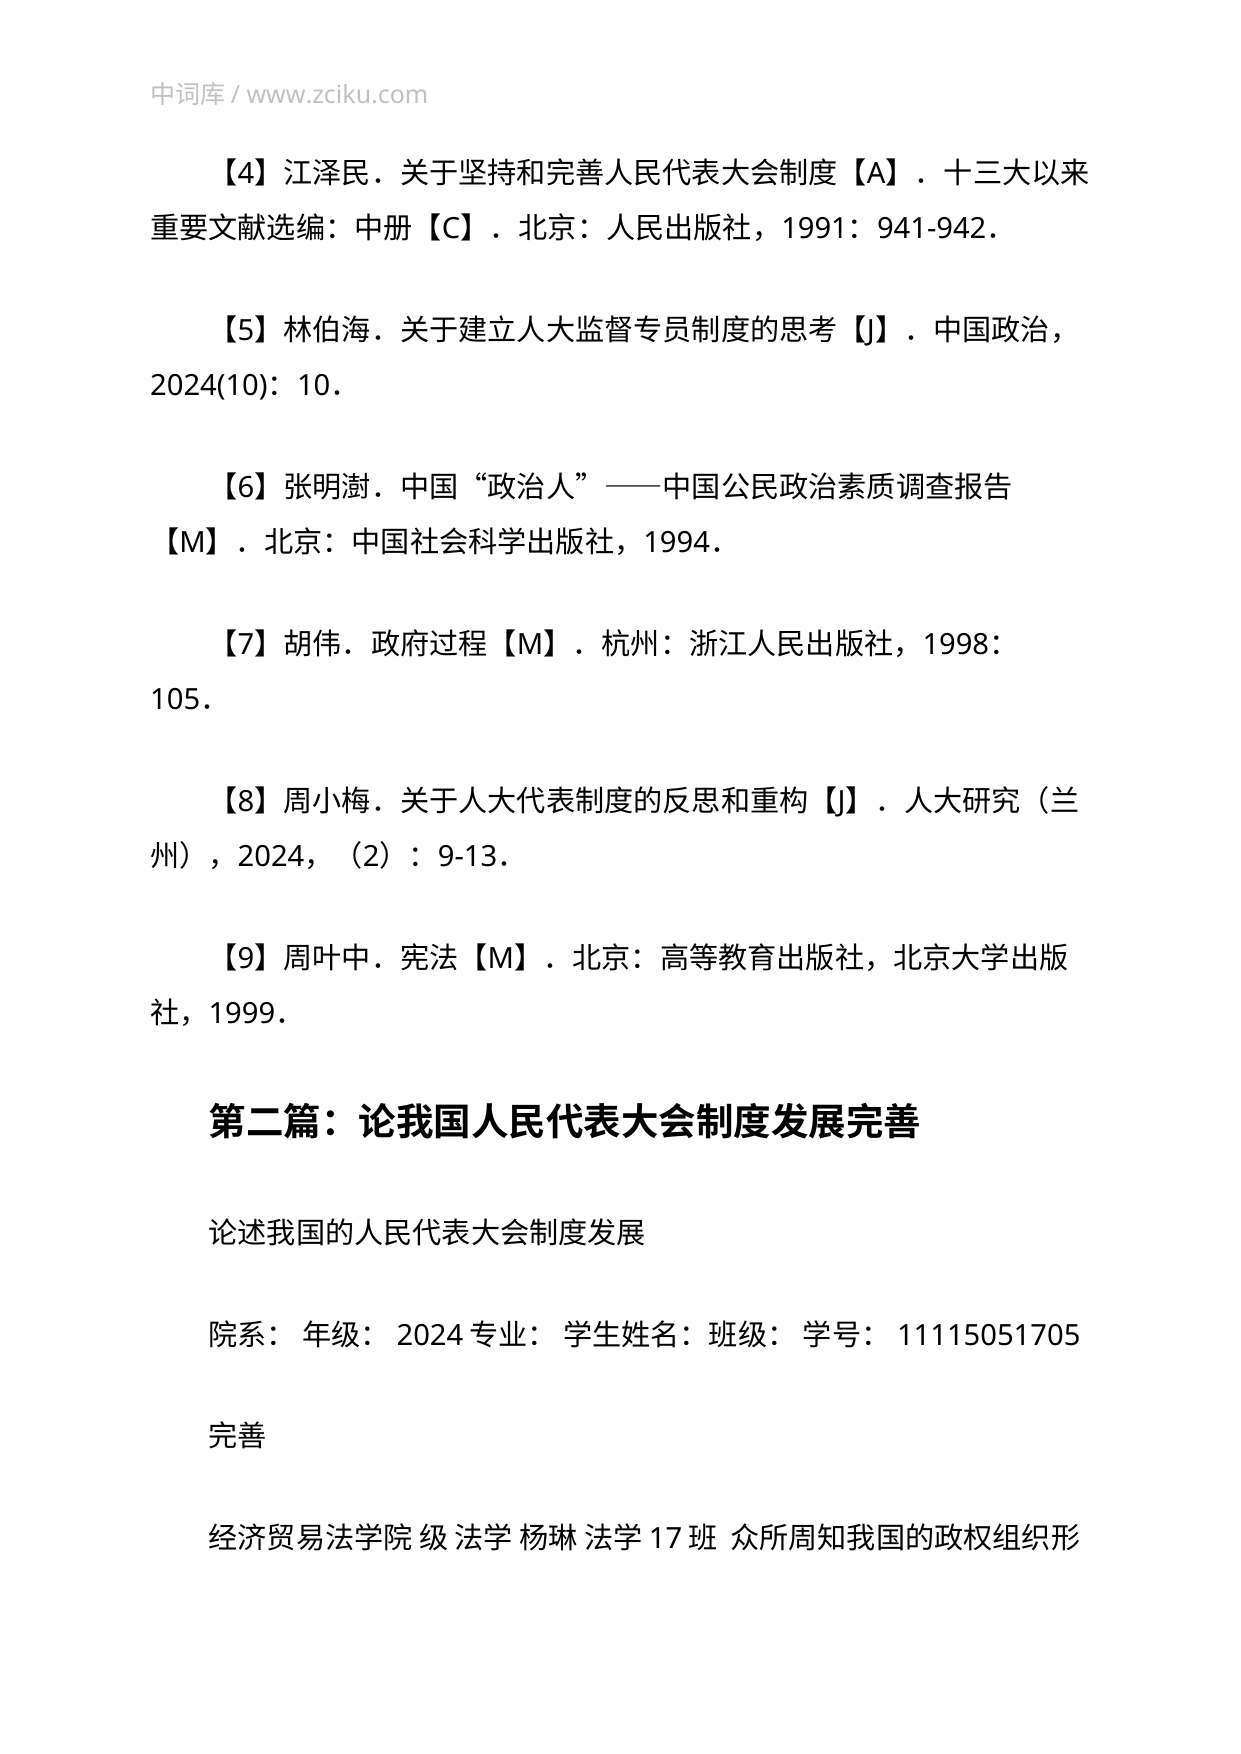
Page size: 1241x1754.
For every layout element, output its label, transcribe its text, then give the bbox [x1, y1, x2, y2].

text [150, 1515, 1090, 1557]
text 完善 [150, 1413, 1090, 1455]
text 【6】张明澍．中国“政治人”——中国公民政治素质调查报告【M】．北京：中国社会科学出版社，1994． [150, 464, 1090, 561]
text 【7】胡伟．政府过程【M】．杭州：浙江人民出版社，1998：105． [150, 621, 1090, 718]
text 院系： 年级： 2024专业： 学生姓名：班级： 学号： 11115051705 [150, 1311, 1090, 1353]
text 【9】周叶中．宪法【M】．北京：高等教育出版社，北京大学出版社，1999． [150, 935, 1090, 1032]
text 【8】周小梅．关于人大代表制度的反思和重构【J】．人大研究（兰州），2024，（2）：9-13． [150, 778, 1090, 875]
text 【4】江泽民．关于坚持和完善人民代表大会制度【A】．十三大以来重要文献选编：中册【C】．北京：人民出版社，1991：941-942． [150, 150, 1090, 247]
text 第二篇：论我国人民代表大会制度发展完善 [150, 1092, 1090, 1146]
text 【5】林伯海．关于建立人大监督专员制度的思考【J】．中国政治，2024(10)：10． [150, 307, 1090, 404]
text 论述我国的人民代表大会制度发展 [150, 1209, 1090, 1252]
